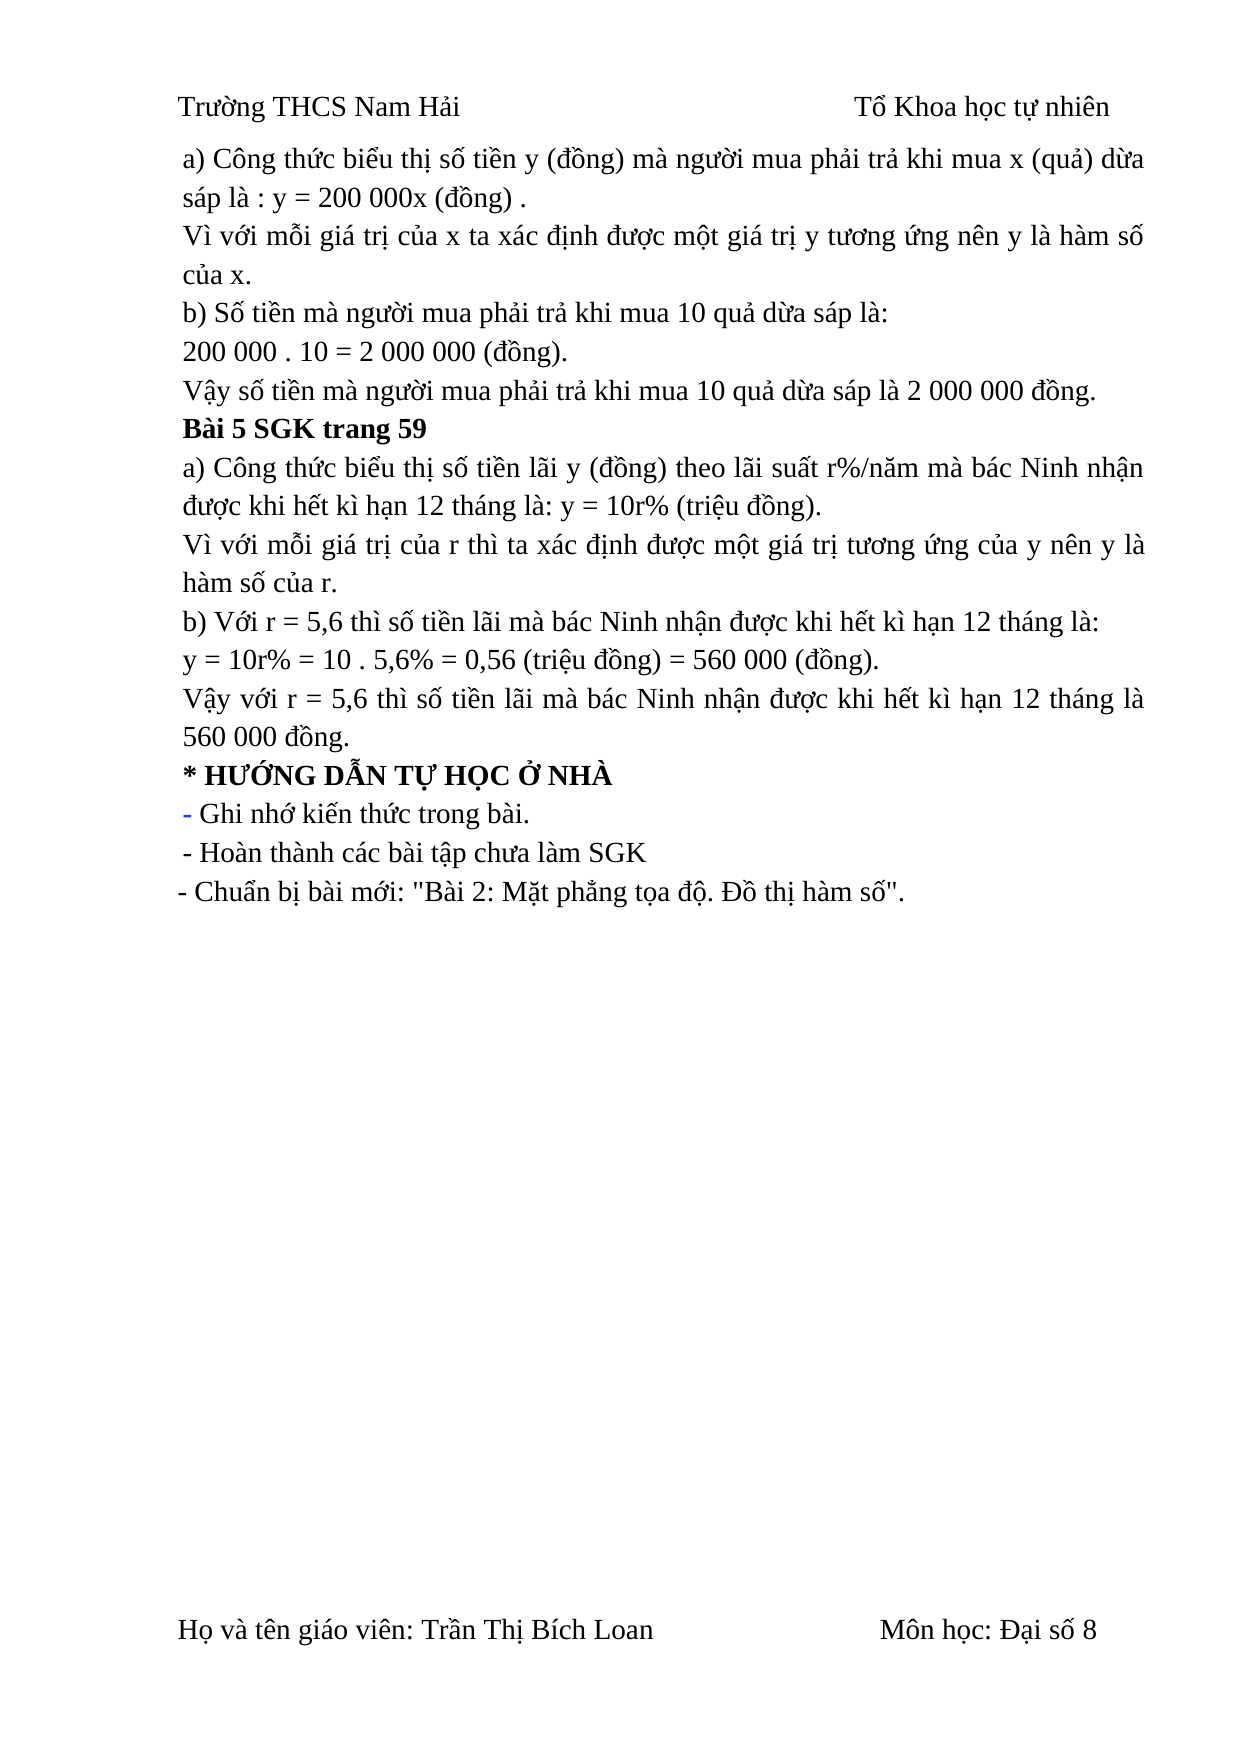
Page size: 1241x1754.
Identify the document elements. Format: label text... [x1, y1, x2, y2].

text b) Số tiền mà người mua phải trả khi mua 10 quả dừa sáp là: [182, 296, 1147, 329]
text - Ghi nhớ kiến thức trong bài. [182, 797, 1147, 830]
text Vậy với r = 5,6 thì số tiền lãi mà bác Ninh nhận được khi hết kì hạn 12 tháng là 560 000 đồng. [182, 681, 1147, 753]
text b) Với r = 5,6 thì số tiền lãi mà bác Ninh nhận được khi hết kì hạn 12 tháng là: [182, 604, 1147, 637]
text - Hoàn thành các bài tập chưa làm SGK [182, 835, 1147, 869]
text Vì với mỗi giá trị của r thì ta xác định được một giá trị tương ứng của y nên y là hàm số của r. [182, 527, 1147, 599]
text y = 10r% = 10 . 5,6% = 0,56 (triệu đồng) = 560 000 (đồng). [182, 642, 1147, 676]
text 200 000 . 10 = 2 000 000 (đồng). [182, 334, 1147, 368]
text Vì với mỗi giá trị của x ta xác định được một giá trị y tương ứng nên y là hàm số của x. [182, 218, 1147, 291]
text a) Công thức biểu thị số tiền lãi y (đồng) theo lãi suất r%/năm mà bác Ninh nhận được khi hết kì hạn 12 tháng là: y = 10r% (triệu đồng). [182, 450, 1147, 522]
text * HƯỚNG DẪN TỰ HỌC Ở NHÀ [182, 758, 1147, 792]
text Vậy số tiền mà người mua phải trả khi mua 10 quả dừa sáp là 2 000 000 đồng. [182, 373, 1147, 406]
text a) Công thức biểu thị số tiền y (đồng) mà người mua phải trả khi mua x (quả) dừa sáp là : y = 200 000x (đồng) . [182, 141, 1147, 213]
text - Chuẩn bị bài mới: "Bài 2: Mặt phẳng tọa độ. Đồ thị hàm số". [177, 874, 1152, 907]
text Bài 5 SGK trang 59 [182, 411, 1147, 445]
